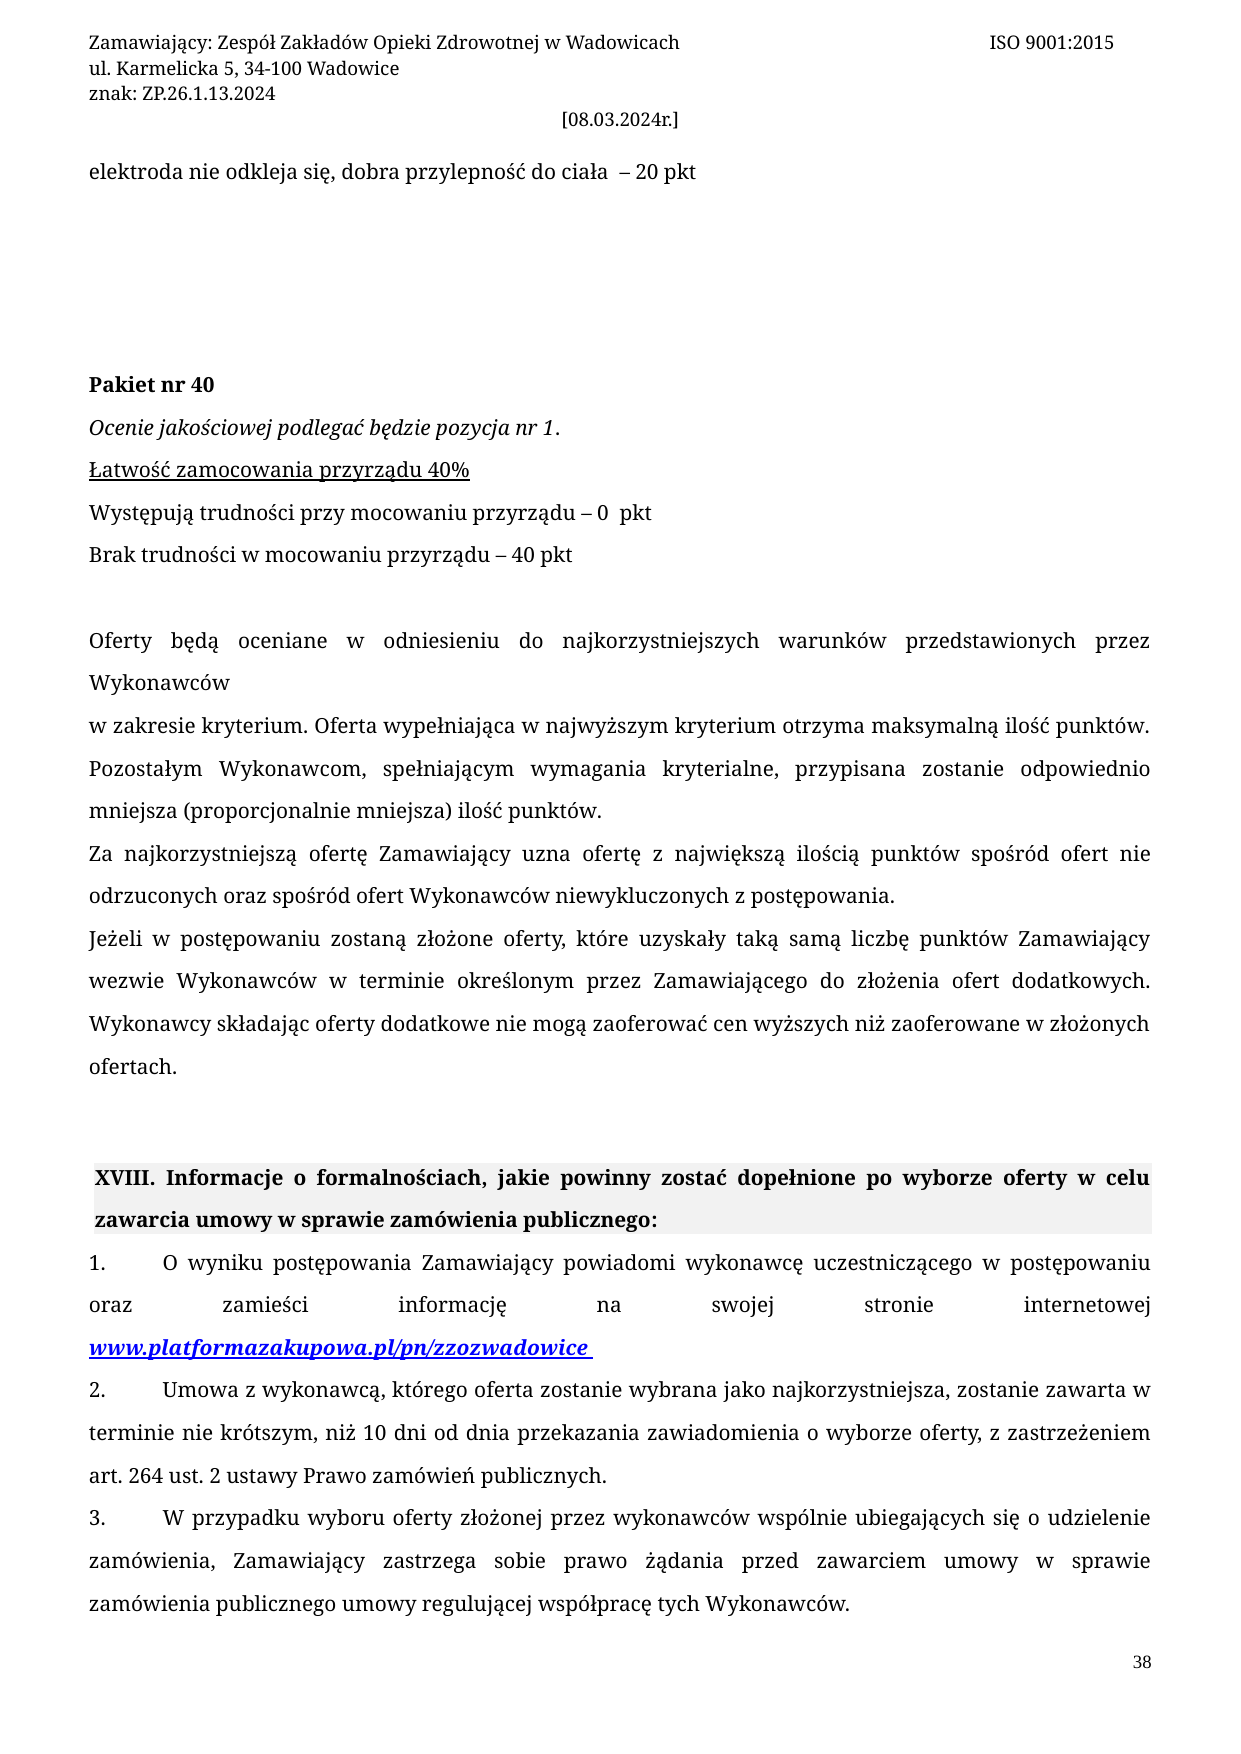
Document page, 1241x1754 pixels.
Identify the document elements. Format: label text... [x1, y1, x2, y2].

subtitle XVIII. Informacje o formalnościach, jakie powinny zostać dopełnione po wyborze oferty w celu zawarcia umowy w sprawie zamówienia publicznego: [94, 1163, 1152, 1234]
text Za najkorzystniejszą ofertę Zamawiający uzna ofertę z największą ilością punktów spośród ofert nie odrzuconych oraz spośród ofert Wykonawców niewykluczonych z postępowania. [89, 839, 1152, 910]
text elektroda nie odkleja się, dobra przylepność do ciała – 20 pkt [89, 157, 1152, 186]
text Oferty będą oceniane w odniesieniu do najkorzystniejszych warunków przedstawionych przez Wykonawców w zakresie kryterium. Oferta wypełniająca w najwyższym kryterium otrzyma maksymalną ilość punktów. Pozostałym Wykonawcom, spełniającym wymagania kryterialne, przypisana zostanie odpowiednio mniejsza (proporcjonalnie mniejsza) ilość punktów. [89, 626, 1152, 825]
list Umowa z wykonawcą, którego oferta zostanie wybrana jako najkorzystniejsza, zostanie zawarta w terminie nie krótszym, niż 10 dni od dnia przekazania zawiadomienia o wyborze oferty, z zastrzeżeniem art. 264 ust. 2 ustawy Prawo zamówień publicznych. [89, 1376, 1152, 1489]
text Ocenie jakościowej podlegać będzie pozycja nr 1. [89, 413, 1152, 441]
text Łatwość zamocowania przyrządu 40% [89, 455, 1152, 484]
list O wyniku postępowania Zamawiający powiadomi wykonawcę uczestniczącego w postępowaniu oraz zamieści informację na swojej stronie internetowej www.platformazakupowa.pl/pn/zzozwadowice [89, 1248, 1152, 1361]
text Występują trudności przy mocowaniu przyrządu – 0 pkt [89, 498, 1152, 526]
text Pakiet nr 40 [89, 370, 1152, 399]
text Brak trudności w mocowaniu przyrządu – 40 pkt [89, 541, 1152, 569]
list W przypadku wyboru oferty złożonej przez wykonawców wspólnie ubiegających się o udzielenie zamówienia, Zamawiający zastrzega sobie prawo żądania przed zawarciem umowy w sprawie zamówienia publicznego umowy regulującej współpracę tych Wykonawców. [89, 1503, 1152, 1617]
text Jeżeli w postępowaniu zostaną złożone oferty, które uzyskały taką samą liczbę punktów Zamawiający wezwie Wykonawców w terminie określonym przez Zamawiającego do złożenia ofert dodatkowych. Wykonawcy składając oferty dodatkowe nie mogą zaoferować cen wyższych niż zaoferowane w złożonych ofertach. [89, 924, 1152, 1080]
